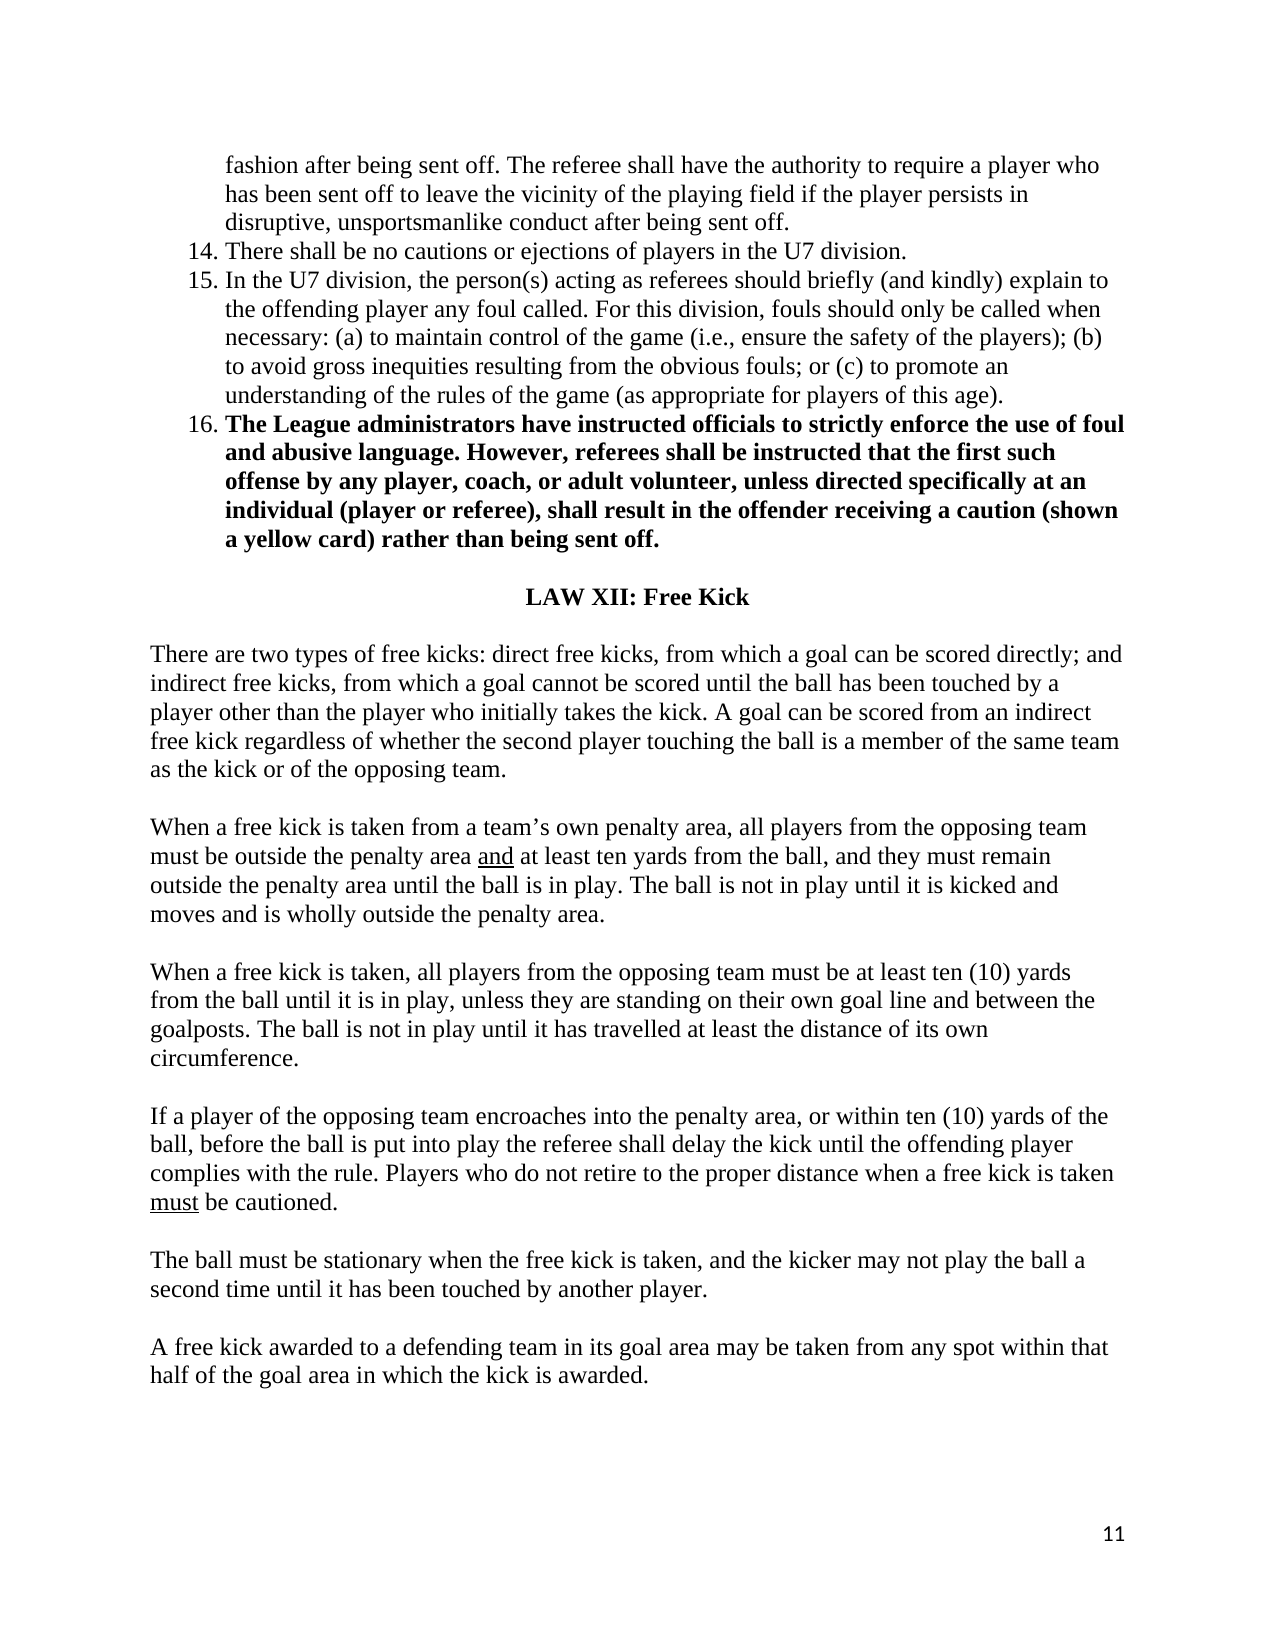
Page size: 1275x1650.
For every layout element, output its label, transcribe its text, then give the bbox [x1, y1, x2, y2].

text LAW XII: Free Kick [150, 582, 1125, 610]
text If a player of the opposing team encroaches into the penalty area, or within ten (10) yards of the ball, before the ball is put into play the referee shall delay the kick until the offending player complies with the rule. Players who do not retire to the proper distance when a free kick is taken must be cautioned. [150, 1101, 1125, 1216]
text A free kick awarded to a defending team in its goal area may be taken from any spot within that half of the goal area in which the kick is awarded. [150, 1332, 1125, 1389]
text The ball must be stationary when the free kick is taken, and the kicker may not play the ball a second time until it has been touched by another player. [150, 1245, 1125, 1302]
text When a free kick is taken from a team’s own penalty area, all players from the opposing team must be outside the penalty area and at least ten yards from the ball, and they must remain outside the penalty area until the ball is in play. The ball is not in play until it is kicked and moves and is wholly outside the penalty area. [150, 812, 1125, 927]
text When a free kick is taken, all players from the opposing team must be at least ten (10) yards from the ball until it is in play, unless they are standing on their own goal line and between the goalposts. The ball is not in play until it has travelled at least the distance of its own circumference. [150, 957, 1125, 1072]
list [187, 150, 1125, 236]
list The League administrators have instructed officials to strictly enforce the use of foul and abusive language. However, referees shall be instructed that the first such offense by any player, coach, or adult volunteer, unless directed specifically at an individual (player or referee), shall result in the offender receiving a caution (shown a yellow card) rather than being sent off. [187, 409, 1125, 552]
text There are two types of free kicks: direct free kicks, from which a goal can be scored directly; and indirect free kicks, from which a goal cannot be scored until the ball has been touched by a player other than the player who initially takes the kick. A goal can be scored from an indirect free kick regardless of whether the second player touching the ball is a member of the same team as the kick or of the opposing team. [150, 639, 1125, 783]
list In the U7 division, the person(s) acting as referees should briefly (and kindly) explain to the offending player any foul called. For this division, fouls should only be called when necessary: (a) to maintain control of the game (i.e., ensure the safety of the players); (b) to avoid gross inequities resulting from the obvious fouls; or (c) to promote an understanding of the rules of the game (as appropriate for players of this age). [187, 265, 1125, 409]
list There shall be no cautions or ejections of players in the U7 division. [187, 236, 1125, 265]
